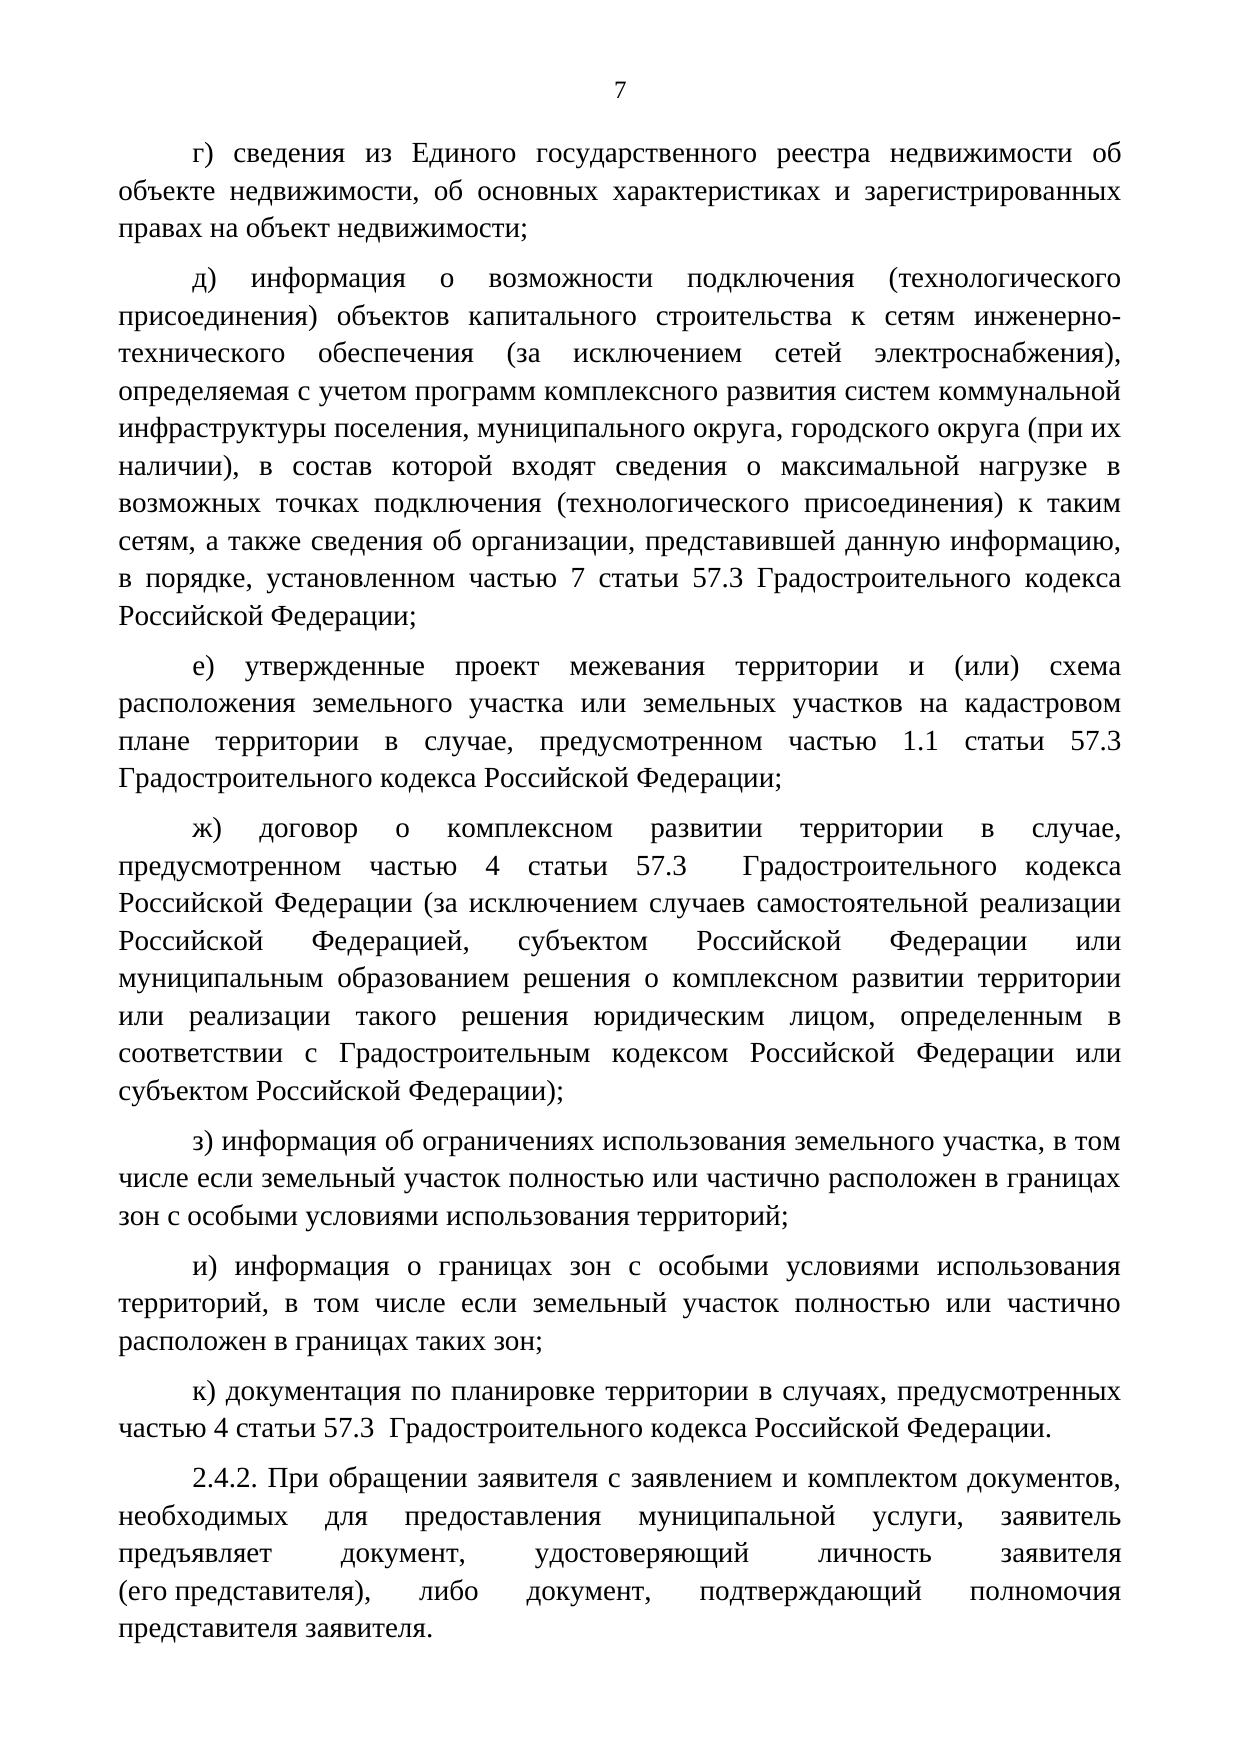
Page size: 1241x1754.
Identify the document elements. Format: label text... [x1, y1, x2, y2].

text 2.4.2. При обращении заявителя с заявлением и комплектом документов, необходимых для предоставления муниципальной услуги, заявитель предъявляет документ, удостоверяющий личность заявителя (его представителя), либо документ, подтверждающий полномочия представителя заявителя. [118, 1457, 1122, 1645]
text и) информация о границах зон с особыми условиями использования территорий, в том числе если земельный участок полностью или частично расположен в границах таких зон; [118, 1245, 1122, 1357]
text з) информация об ограничениях использования земельного участка, в том числе если земельный участок полностью или частично расположен в границах зон с особыми условиями использования территорий; [118, 1120, 1122, 1232]
text д) информация о возможности подключения (технологического присоединения) объектов капитального строительства к сетям инженерно- технического обеспечения (за исключением сетей электроснабжения), определяемая с учетом программ комплексного развития систем коммунальной инфраструктуры поселения, муниципального округа, городского округа (при их наличии), в состав которой входят сведения о максимальной нагрузке в возможных точках подключения (технологического присоединения) к таким сетям, а также сведения об организации, представившей данную информацию, в порядке, установленном частью 7 статьи 57.3 Градостроительного кодекса Российской Федерации; [118, 257, 1122, 632]
text г) сведения из Единого государственного реестра недвижимости об объекте недвижимости, об основных характеристиках и зарегистрированных правах на объект недвижимости; [118, 132, 1122, 245]
text е) утвержденные проект межевания территории и (или) схема расположения земельного участка или земельных участков на кадастровом плане территории в случае, предусмотренном частью 1.1 статьи 57.3 Градостроительного кодекса Российской Федерации; [118, 645, 1122, 795]
text к) документация по планировке территории в случаях, предусмотренных частью 4 статьи 57.3 Градостроительного кодекса Российской Федерации. [118, 1370, 1122, 1445]
text ж) договор о комплексном развитии территории в случае, предусмотренном частью 4 статьи 57.3 Градостроительного кодекса Российской Федерации (за исключением случаев самостоятельной реализации Российской Федерацией, субъектом Российской Федерации или муниципальным образованием решения о комплексном развитии территории или реализации такого решения юридическим лицом, определенным в соответствии с Градостроительным кодексом Российской Федерации или субъектом Российской Федерации); [118, 807, 1122, 1107]
